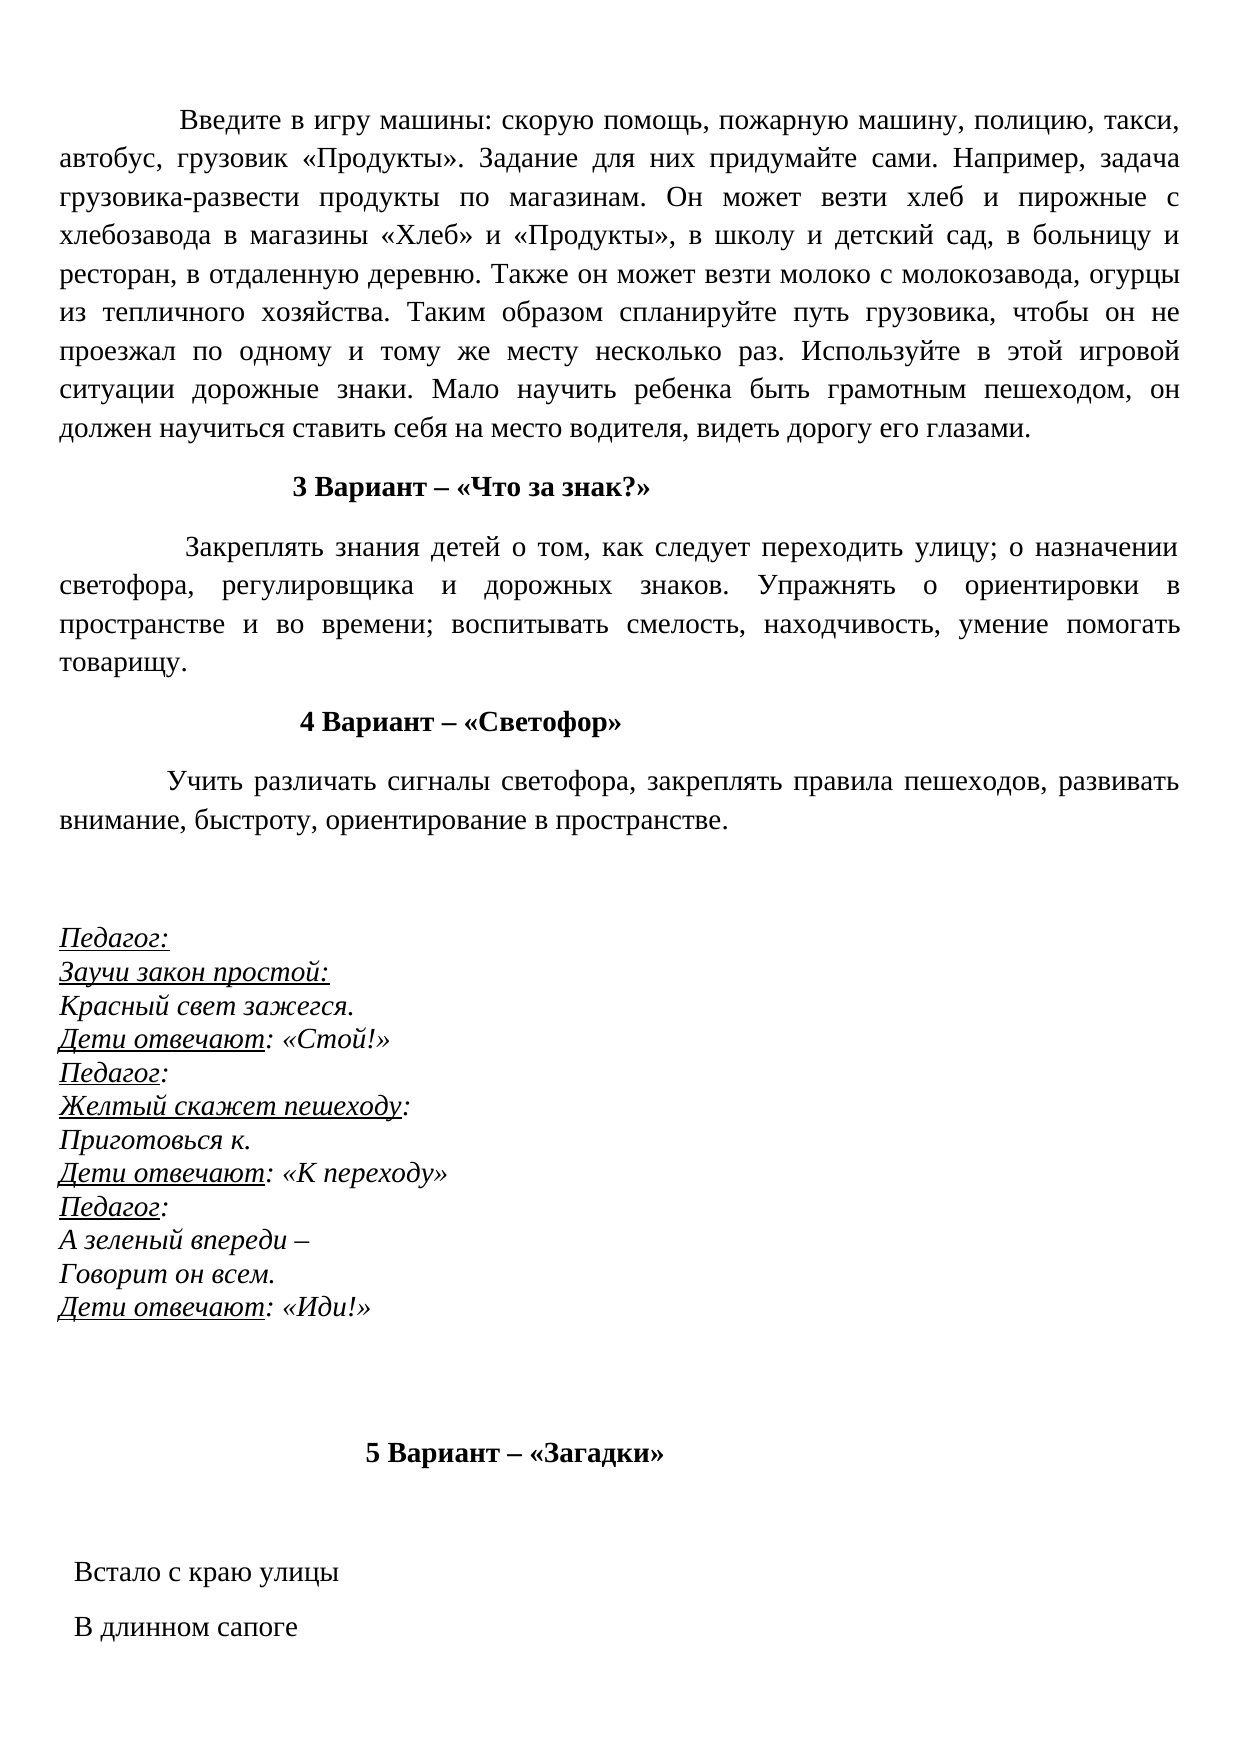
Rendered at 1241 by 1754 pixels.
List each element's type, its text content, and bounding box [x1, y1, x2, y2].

text 5 Вариант – «Загадки» [59, 1436, 1181, 1469]
text Закреплять знания детей о том, как следует переходить улицу; о назначении светофора, регулировщика и дорожных знаков. Упражнять о ориентировки в пространстве и во времени; воспитывать смелость, находчивость, умение помогать товарищу. [59, 529, 1181, 678]
text Заучи закон простой: [59, 954, 1181, 988]
text Введите в игру машины: скорую помощь, пожарную машину, полицию, такси, автобус, грузовик «Продукты». Задание для них придумайте сами. Например, задача грузовика-развести продукты по магазинам. Он может везти хлеб и пирожные с хлебозавода в магазины «Хлеб» и «Продукты», в школу и детский сад, в больницу и ресторан, в отдаленную деревню. Также он может везти молоко с молокозавода, огурцы из тепличного хозяйства. Таким образом спланируйте путь грузовика, чтобы он не проезжал по одному и тому же месту несколько раз. Используйте в этой игровой ситуации дорожные знаки. Мало научить ребенка быть грамотным пешеходом, он должен научиться ставить себя на место водителя, видеть дорогу его глазами. [59, 102, 1181, 444]
text Дети отвечают: «Иди!» [59, 1289, 1181, 1323]
text Встало с краю улицы [59, 1554, 1181, 1588]
text Желтый скажет пешеходу: [59, 1088, 1181, 1122]
text Дети отвечают: «К переходу» [59, 1155, 1181, 1189]
text Учить различать сигналы светофора, закреплять правила пешеходов, развивать внимание, быстроту, ориентирование в пространстве. [59, 763, 1181, 835]
text В длинном сапоге [59, 1609, 1181, 1642]
text Говорит он всем. [59, 1256, 1181, 1289]
text Приготовься к. [59, 1122, 1181, 1155]
text Красный свет зажегся. [59, 988, 1181, 1021]
text А зеленый впереди – [59, 1222, 1181, 1256]
text Педагог: [59, 921, 1181, 954]
text Педагог: [59, 1189, 1181, 1222]
text 3 Вариант – «Что за знак?» [59, 469, 1181, 503]
text 4 Вариант – «Светофор» [59, 704, 1181, 737]
text Дети отвечают: «Стой!» [59, 1021, 1181, 1055]
text Педагог: [59, 1055, 1181, 1088]
